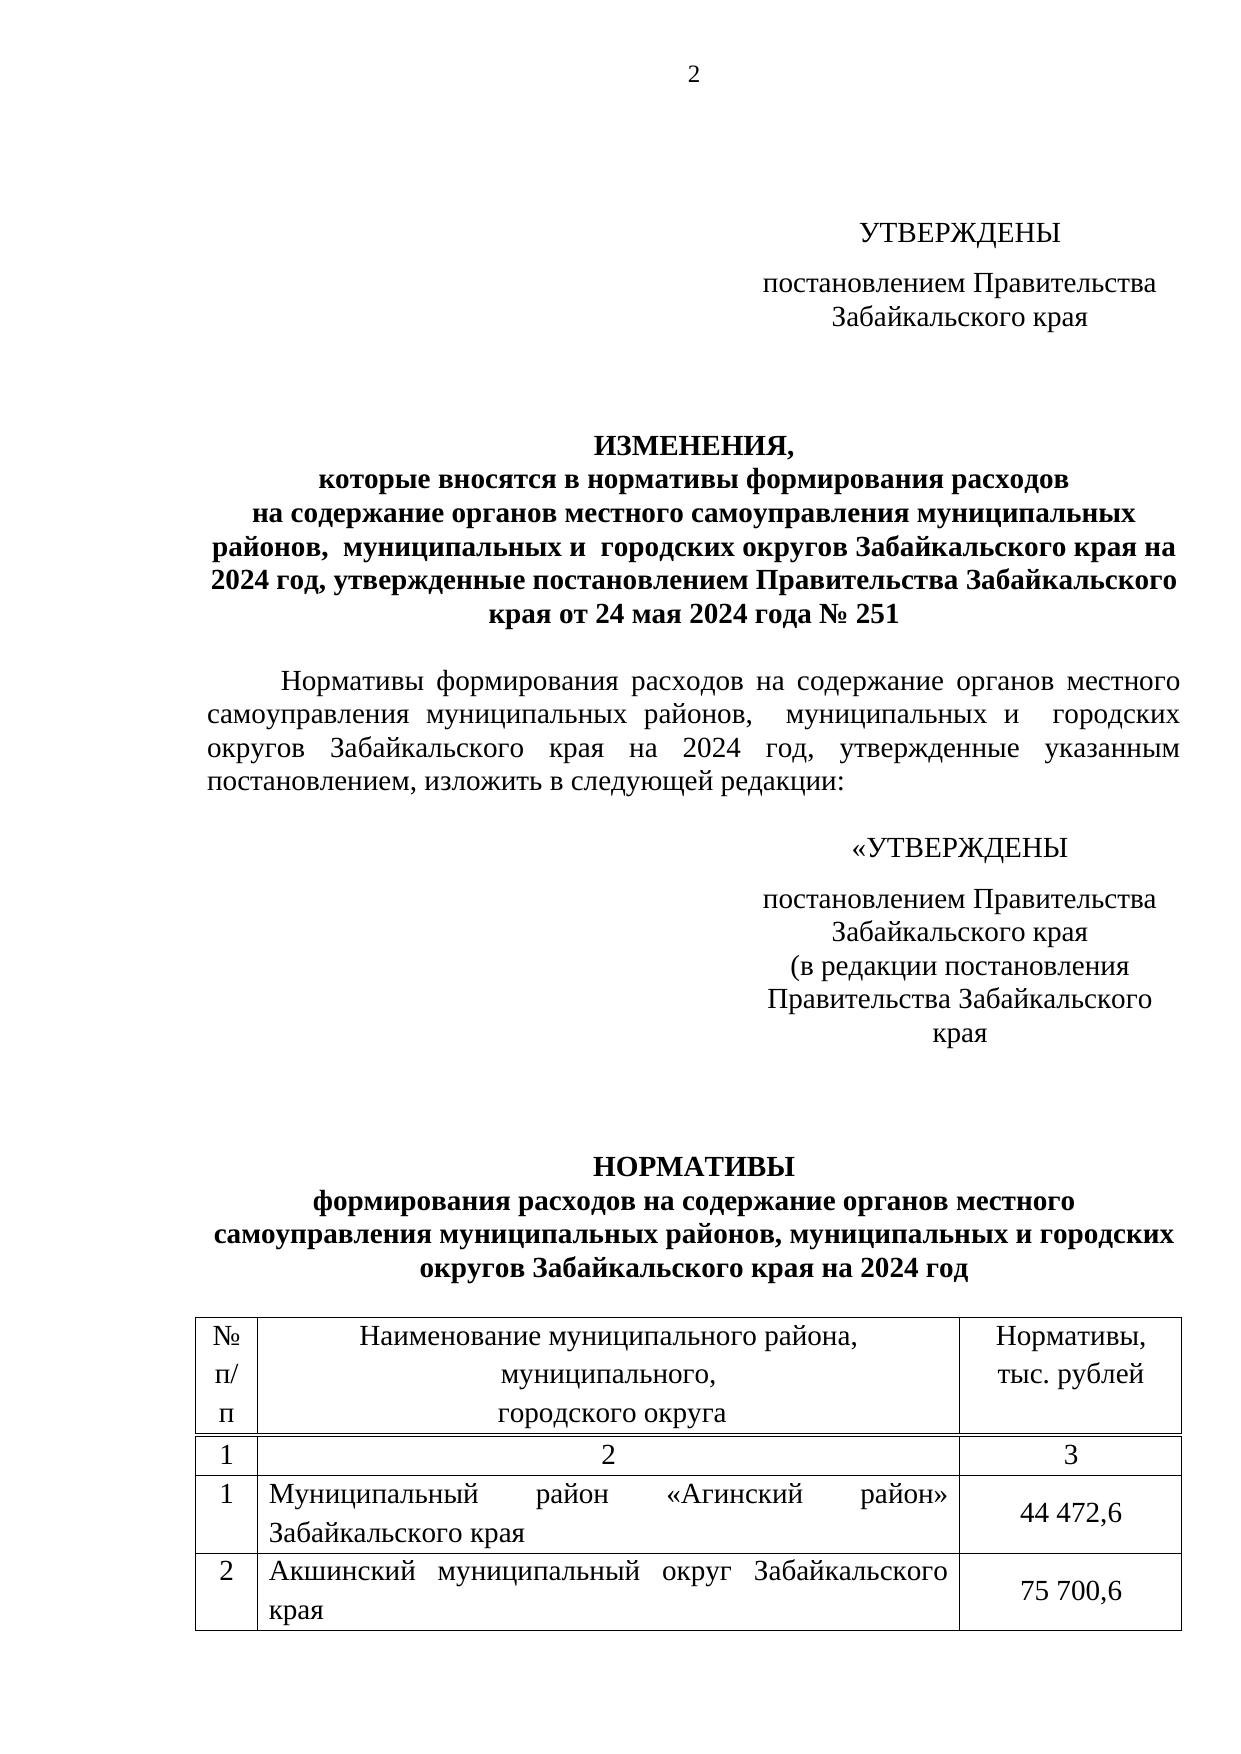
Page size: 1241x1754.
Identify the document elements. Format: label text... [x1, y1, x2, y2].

table_header 2 [258, 1437, 959, 1475]
text Забайкальского края [738, 914, 1181, 948]
table_header 3 [960, 1437, 1181, 1475]
text на содержание органов местного самоуправления муниципальных районов, муниципальных и городских округов Забайкальского края на 2024 год, утвержденные постановлением Правительства Забайкальского края от 24 мая 2024 года № 251 [207, 495, 1181, 629]
text УТВЕРЖДЕНЫ [738, 215, 1181, 248]
table_cell Акшинский муниципальный округ Забайкальского края [258, 1554, 959, 1630]
table_cell 2 [196, 1554, 257, 1630]
text Забайкальского края [738, 299, 1181, 332]
table_header № п/п [196, 1318, 257, 1433]
table_cell 1 [196, 1476, 257, 1552]
text «УТВЕРЖДЕНЫ [738, 831, 1181, 864]
table_cell Муниципальный район «Агинский район» Забайкальского края [258, 1476, 959, 1552]
table_header Наименование муниципального района, муниципального, городского округа [258, 1318, 959, 1433]
text постановлением Правительства [738, 881, 1181, 914]
text формирования расходов на содержание органов местного самоуправления муниципальных районов, муниципальных и городских округов Забайкальского края на 2024 год [207, 1183, 1181, 1283]
text Нормативы формирования расходов на содержание органов местного самоуправления муниципальных районов, муниципальных и городских округов Забайкальского края на 2024 год, утвержденные указанным постановлением, изложить в следующей редакции: [207, 663, 1181, 797]
table_header 1 [196, 1437, 257, 1475]
text НОРМАТИВЫ [207, 1149, 1181, 1183]
text которые вносятся в нормативы формирования расходов [207, 462, 1181, 495]
table_header Нормативы, тыс. рублей [960, 1318, 1181, 1433]
text постановлением Правительства [738, 265, 1181, 299]
text (в редакции постановления Правительства Забайкальского края [738, 948, 1181, 1048]
table_cell 44 472,6 [960, 1476, 1181, 1552]
text ИЗМЕНЕНИЯ, [207, 428, 1181, 462]
table_cell 75 700,6 [960, 1554, 1181, 1630]
